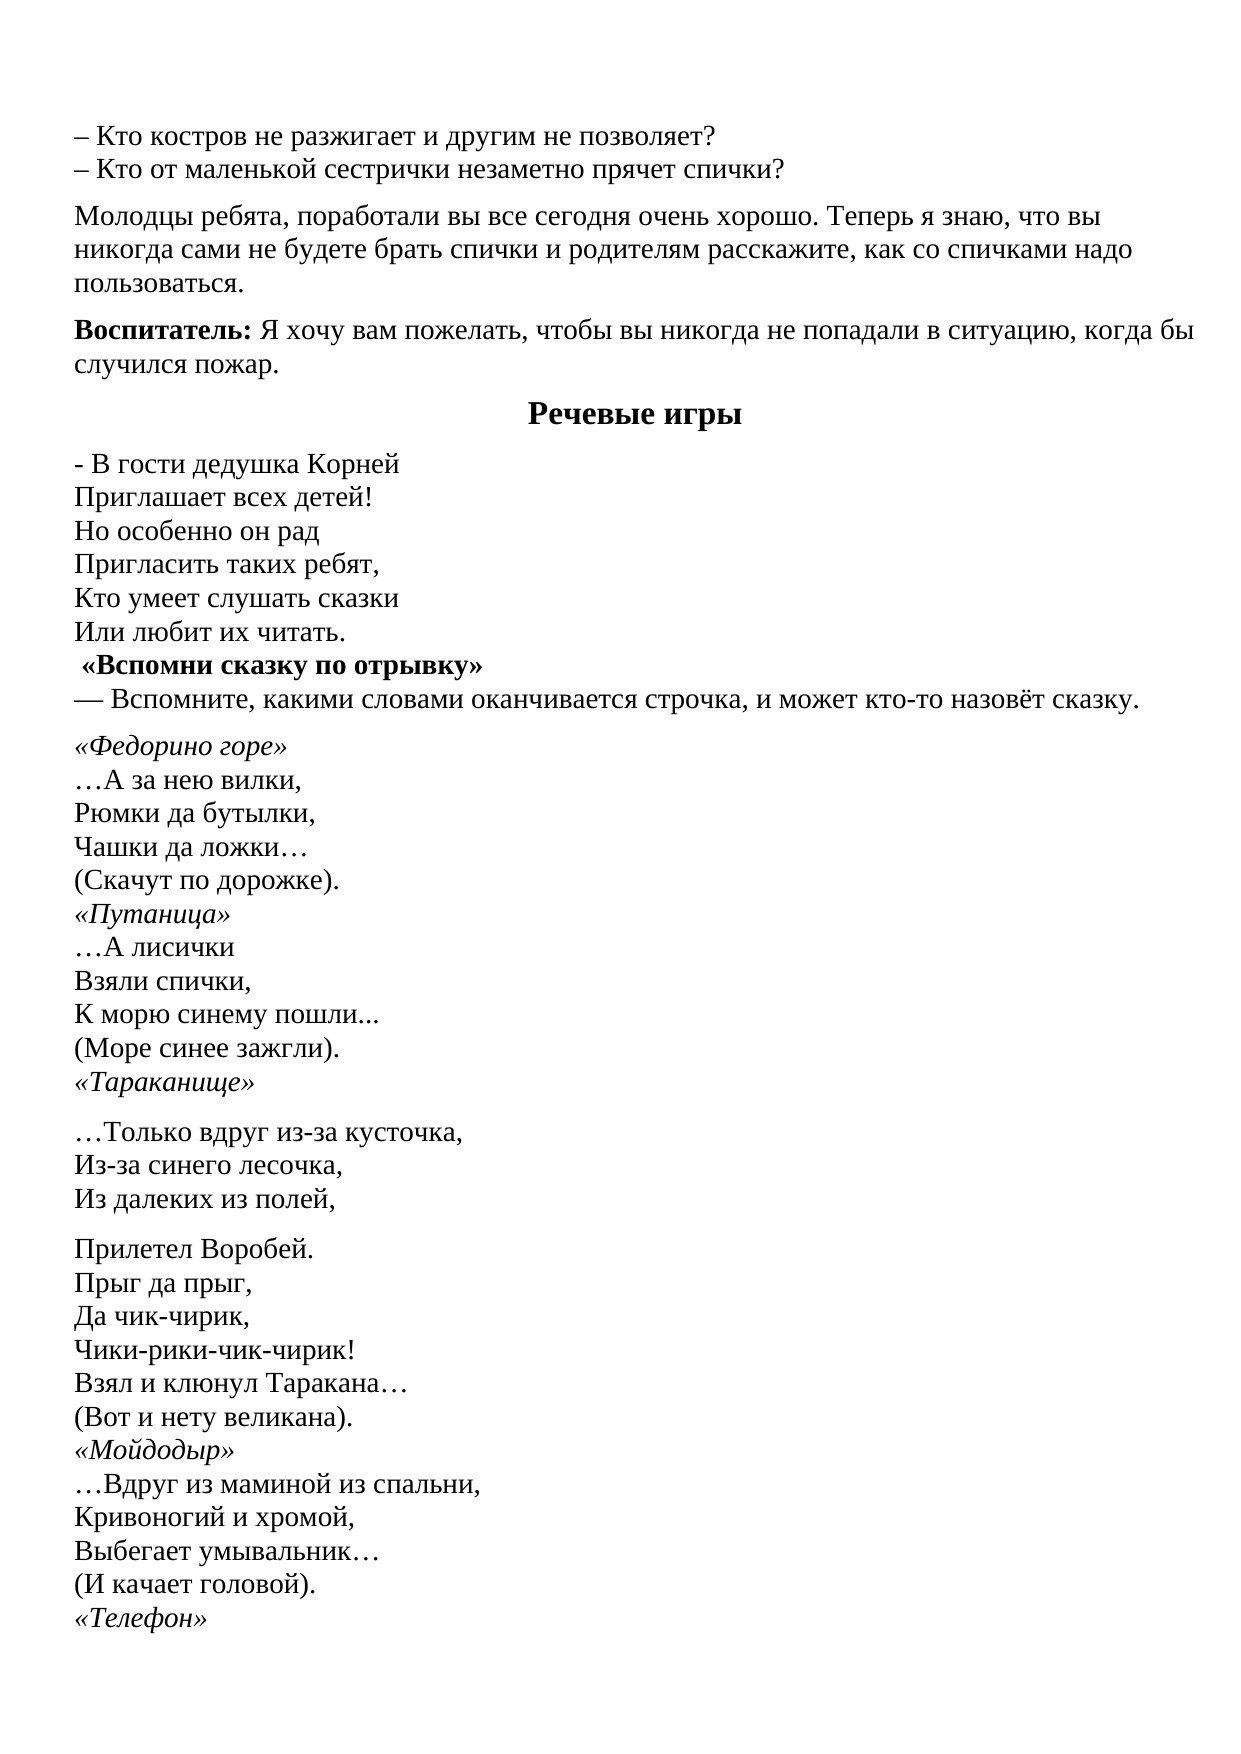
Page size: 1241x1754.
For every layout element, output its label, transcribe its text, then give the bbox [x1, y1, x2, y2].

text «Вспомни сказку по отрывку» [74, 647, 1196, 681]
text Пригласить таких ребят, [74, 547, 1196, 580]
text Или любит их читать. [74, 614, 1196, 647]
text Взяли спички, [74, 963, 1196, 997]
text - В гости дедушка Корней [74, 446, 1196, 479]
text — Вспомните, какими словами оканчивается строчка, и может кто-то назовёт сказку. [74, 681, 1196, 714]
text …Только вдруг из-за кусточка, [74, 1114, 1196, 1147]
text «Тараканище» [74, 1064, 1196, 1097]
text Приглашает всех детей! [74, 479, 1196, 513]
text (И качает головой). [74, 1567, 1196, 1600]
text Чашки да ложки… [74, 829, 1196, 862]
text «Федорино горе» [74, 728, 1196, 762]
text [74, 118, 1196, 185]
text Из далеких из полей, [74, 1181, 1196, 1214]
text Кривоногий и хромой, [74, 1499, 1196, 1533]
text «Телефон» [74, 1600, 1196, 1634]
text …А за нею вилки, [74, 762, 1196, 795]
text Взял и клюнул Таракана… [74, 1365, 1196, 1399]
text Рюмки да бутылки, [74, 795, 1196, 829]
text Молодцы ребята, поработали вы все сегодня очень хорошо. Теперь я знаю, что вы никогда сами не будете брать спички и родителям расскажите, как со спичками надо пользоваться. [74, 198, 1196, 298]
text …А лисички [74, 929, 1196, 963]
text Прилетел Воробей. [74, 1231, 1196, 1265]
text «Мойдодыр» [74, 1432, 1196, 1466]
text Но особенно он рад [74, 513, 1196, 547]
text «Путаница» [74, 896, 1196, 929]
text Прыг да прыг, [74, 1265, 1196, 1298]
text (Море синее зажгли). [74, 1030, 1196, 1064]
text К морю синему пошли... [74, 997, 1196, 1030]
text (Скачут по дорожке). [74, 862, 1196, 896]
text Выбегает умывальник… [74, 1533, 1196, 1567]
text Из-за синего лесочка, [74, 1147, 1196, 1181]
text …Вдруг из маминой из спальни, [74, 1466, 1196, 1499]
text Воспитатель: Я хочу вам пожелать, чтобы вы никогда не попадали в ситуацию, когда бы случился пожар. [74, 312, 1196, 379]
text Кто умеет слушать сказки [74, 580, 1196, 614]
text Речевые игры [74, 393, 1196, 432]
text Да чик-чирик, [74, 1298, 1196, 1332]
text Чики-рики-чик-чирик! [74, 1332, 1196, 1365]
text (Вот и нету великана). [74, 1399, 1196, 1432]
